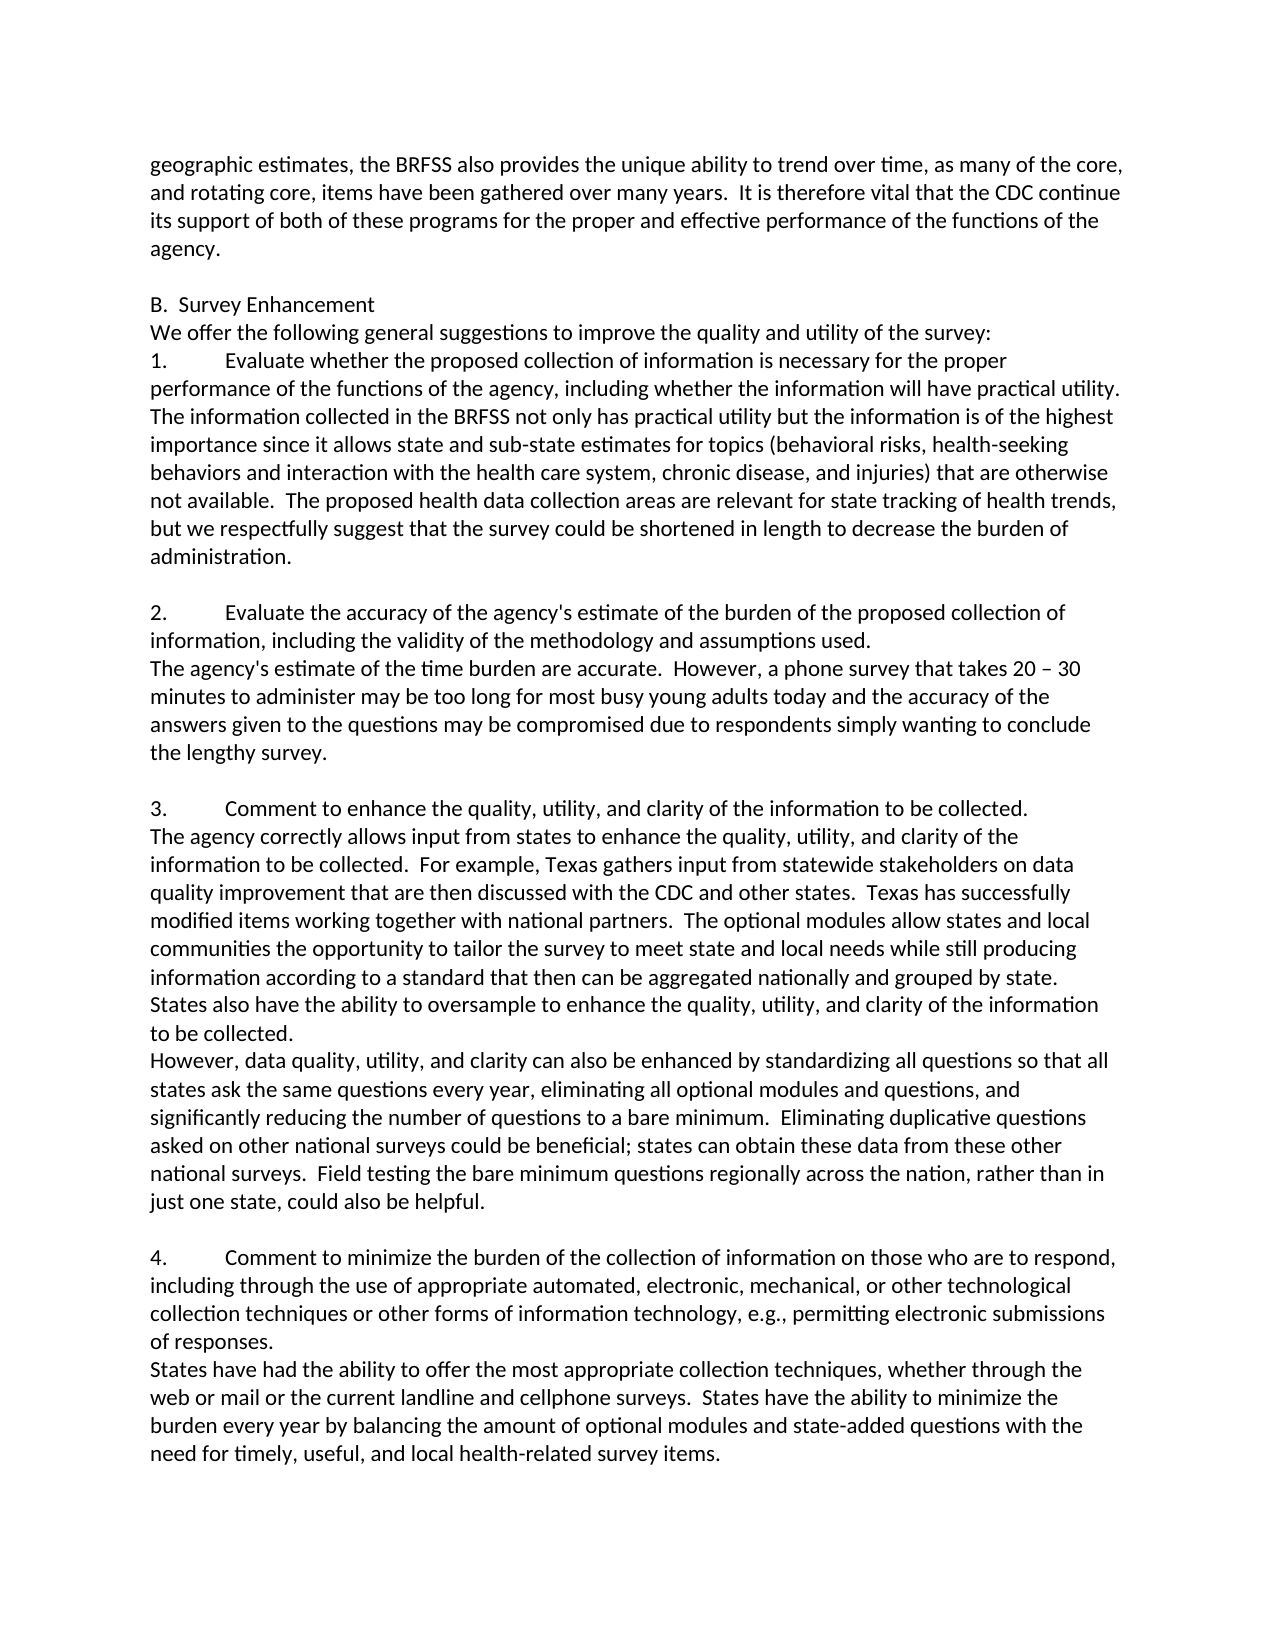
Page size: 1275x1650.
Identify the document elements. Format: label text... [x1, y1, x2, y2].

text 2. Evaluate the accuracy of the agency's estimate of the burden of the proposed collection of information, including the validity of the methodology and assumptions used. [150, 598, 1125, 654]
text The agency correctly allows input from states to enhance the quality, utility, and clarity of the information to be collected. For example, Texas gathers input from statewide stakeholders on data quality improvement that are then discussed with the CDC and other states. Texas has successfully modified items working together with national partners. The optional modules allow states and local communities the opportunity to tailor the survey to meet state and local needs while still producing information according to a standard that then can be aggregated nationally and grouped by state. States also have the ability to oversample to enhance the quality, utility, and clarity of the information to be collected. [150, 822, 1125, 1047]
text However, data quality, utility, and clarity can also be enhanced by standardizing all questions so that all states ask the same questions every year, eliminating all optional modules and questions, and significantly reducing the number of questions to a bare minimum. Eliminating duplicative questions asked on other national surveys could be beneficial; states can obtain these data from these other national surveys. Field testing the bare minimum questions regionally across the nation, rather than in just one state, could also be helpful. [150, 1047, 1125, 1215]
text 3. Comment to enhance the quality, utility, and clarity of the information to be collected. [150, 794, 1125, 822]
text 1. Evaluate whether the proposed collection of information is necessary for the proper performance of the functions of the agency, including whether the information will have practical utility. [150, 346, 1125, 402]
text We offer the following general suggestions to improve the quality and utility of the survey: [150, 318, 1125, 346]
text States have had the ability to offer the most appropriate collection techniques, whether through the web or mail or the current landline and cellphone surveys. States have the ability to minimize the burden every year by balancing the amount of optional modules and state-added questions with the need for timely, useful, and local health-related survey items. [150, 1355, 1125, 1467]
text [150, 150, 1125, 262]
text 4. Comment to minimize the burden of the collection of information on those who are to respond, including through the use of appropriate automated, electronic, mechanical, or other technological collection techniques or other forms of information technology, e.g., permitting electronic submissions of responses. [150, 1243, 1125, 1355]
text The information collected in the BRFSS not only has practical utility but the information is of the highest importance since it allows state and sub-state estimates for topics (behavioral risks, health-seeking behaviors and interaction with the health care system, chronic disease, and injuries) that are otherwise not available. The proposed health data collection areas are relevant for state tracking of health trends, but we respectfully suggest that the survey could be shortened in length to decrease the burden of administration. [150, 402, 1125, 570]
text The agency's estimate of the time burden are accurate. However, a phone survey that takes 20 – 30 minutes to administer may be too long for most busy young adults today and the accuracy of the answers given to the questions may be compromised due to respondents simply wanting to conclude the lengthy survey. [150, 654, 1125, 766]
text B. Survey Enhancement [150, 290, 1125, 318]
